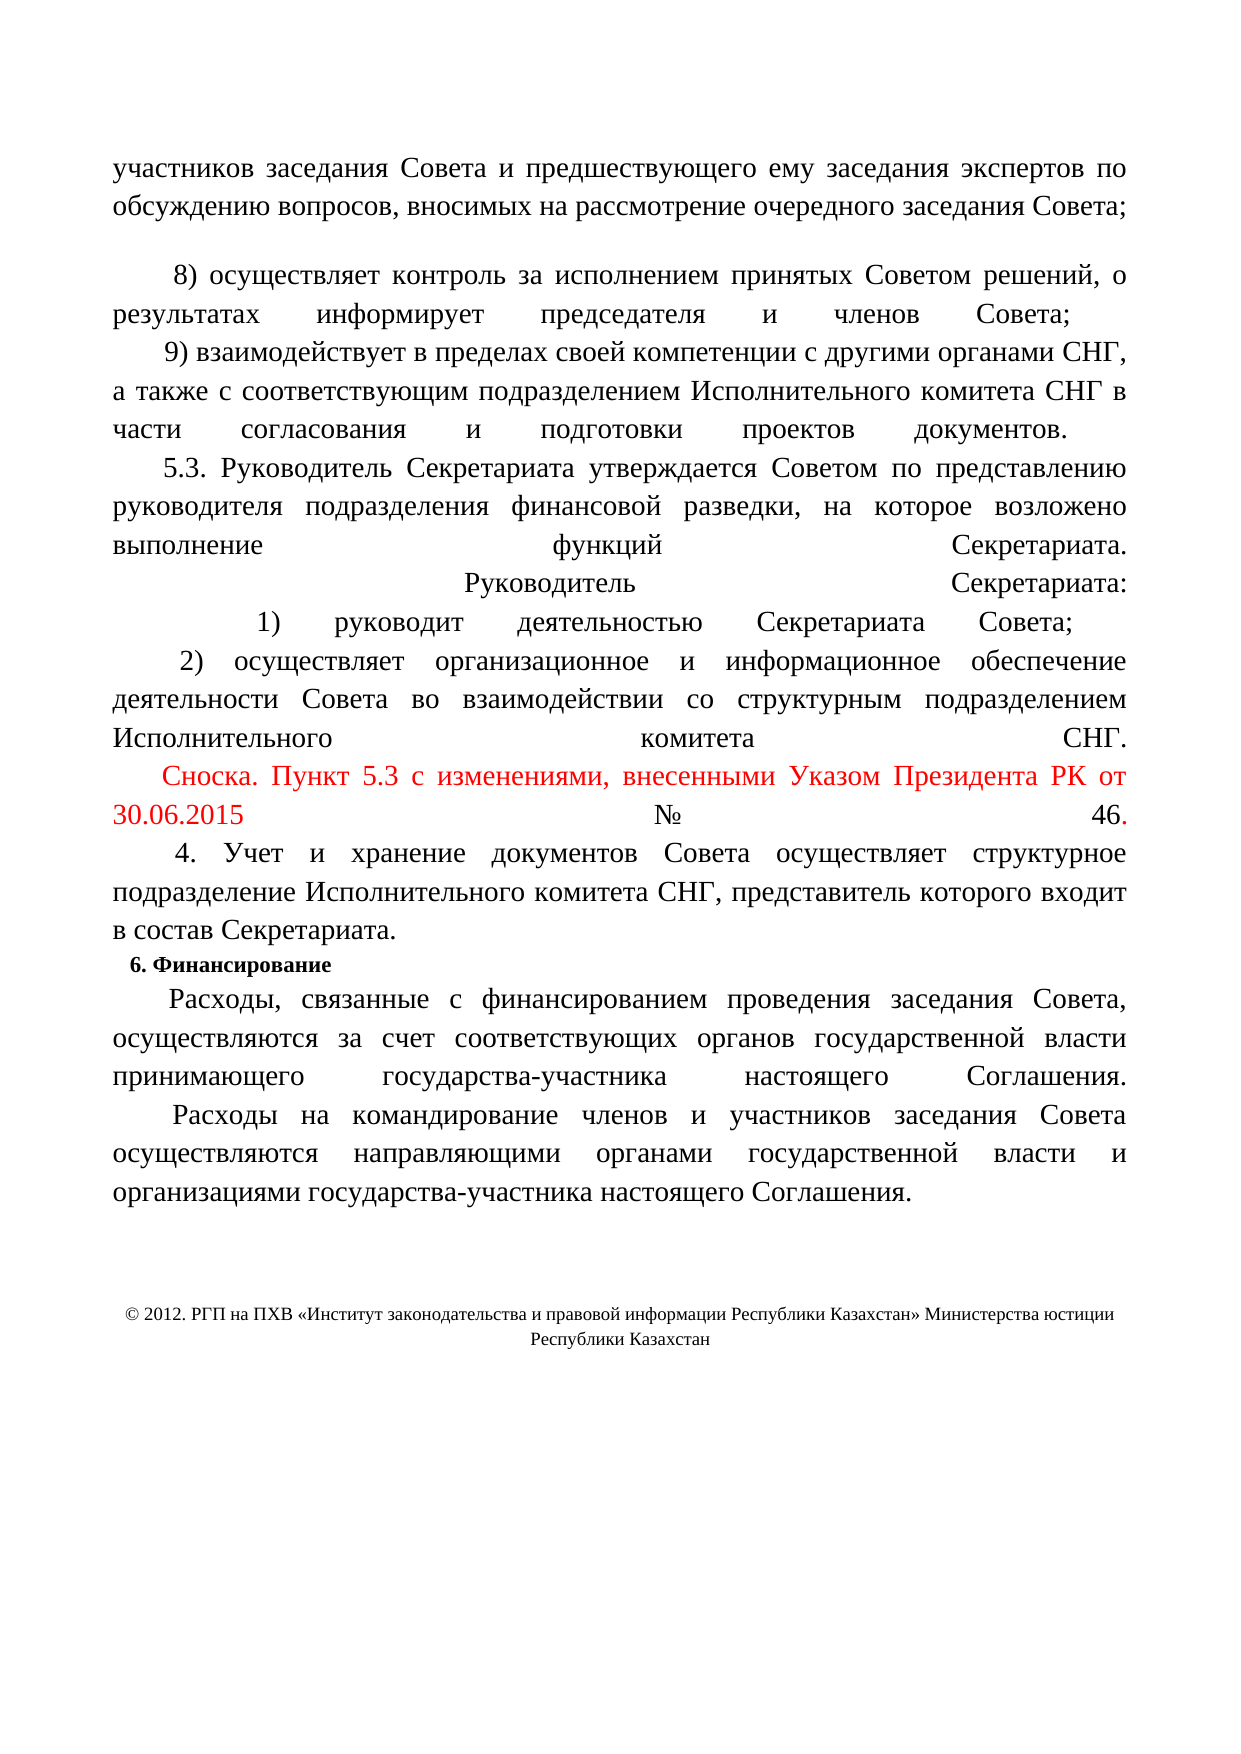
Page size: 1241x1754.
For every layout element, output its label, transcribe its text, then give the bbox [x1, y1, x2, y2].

text © 2012. РГП на ПХВ «Институт законодательства и правовой информации Республики Казахстан» Министерства юстиции Республики Казахстан [112, 1303, 1128, 1349]
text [112, 150, 1128, 946]
text Расходы, связанные с финансированием проведения заседания Совета, осуществляются за счет соответствующих органов государственной власти принимающего государства-участника настоящего Соглашения. Расходы на командирование членов и участников заседания Совета осуществляются направляющими органами государственной власти и организациями государства-участника настоящего Соглашения. [112, 981, 1128, 1207]
text 6. Финансирование [112, 951, 1128, 977]
